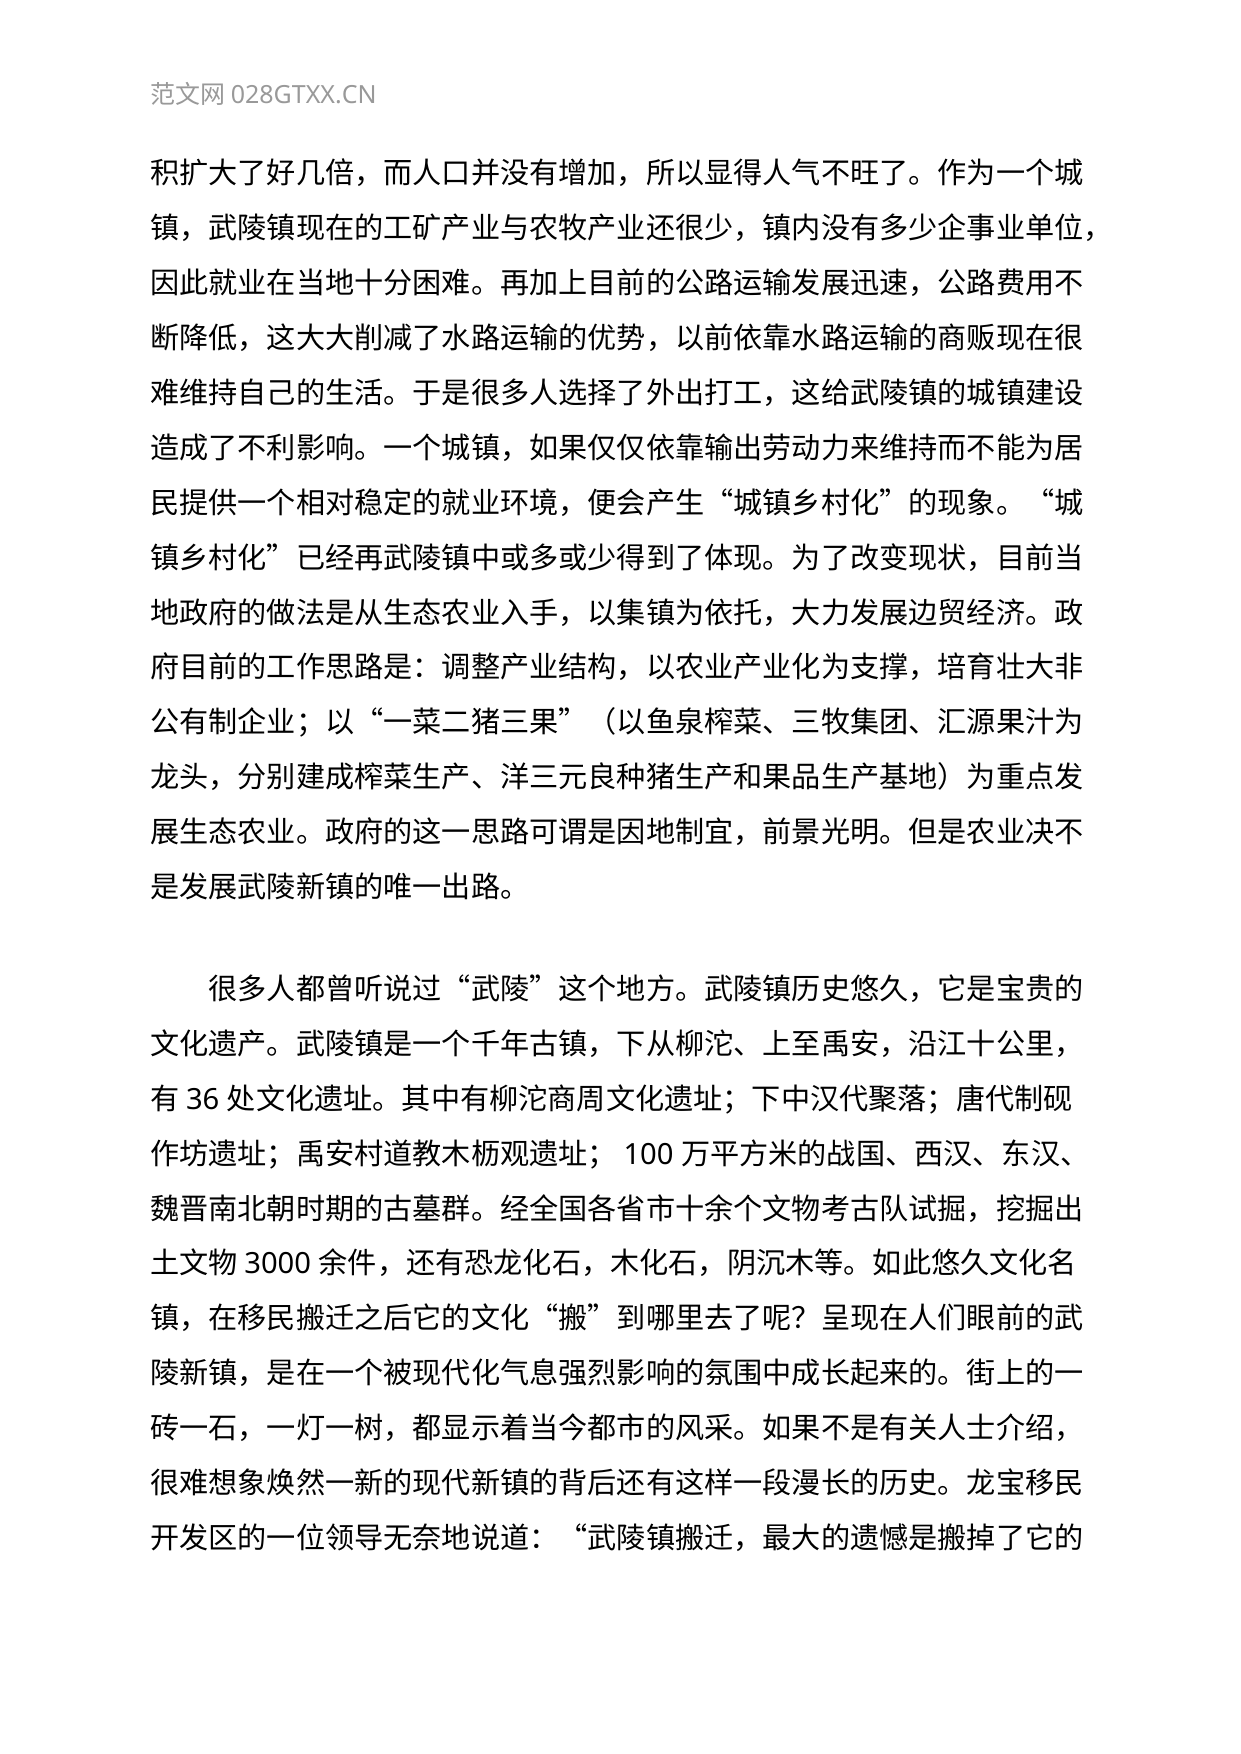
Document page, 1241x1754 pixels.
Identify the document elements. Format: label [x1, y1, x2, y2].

text [150, 965, 1090, 1557]
text [150, 150, 1090, 906]
